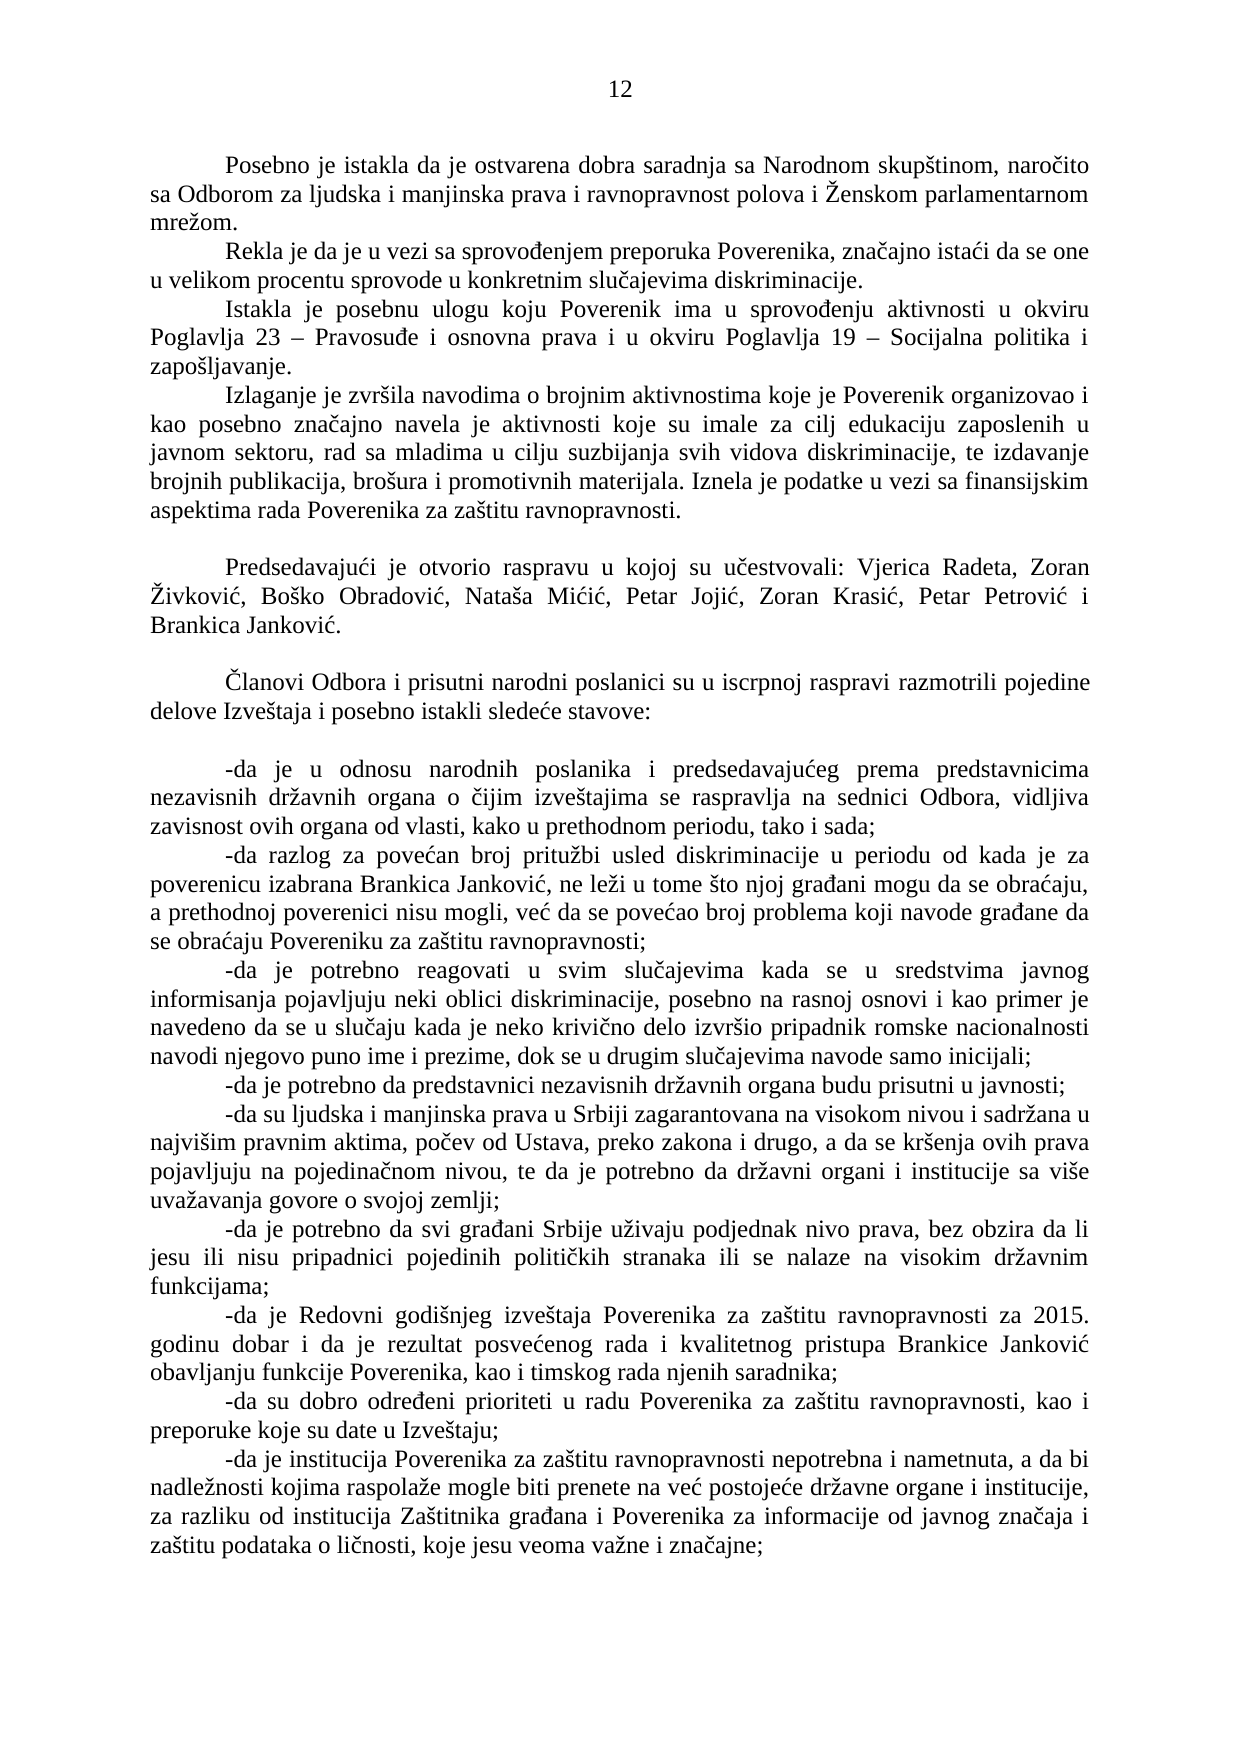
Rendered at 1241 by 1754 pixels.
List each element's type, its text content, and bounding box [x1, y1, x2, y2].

text Izlaganje je zvršila navodima o brojnim aktivnostima koje je Poverenik organizovao i kao posebno značajno navela je aktivnosti koje su imale za cilj edukaciju zaposlenih u javnom sektoru, rad sa mladima u cilju suzbijanja svih vidova diskriminacije, te izdavanje brojnih publikacija, brošura i promotivnih materijala. Iznela je podatke u vezi sa finansijskim aspektima rada Poverenika za zaštitu ravnopravnosti. [150, 380, 1090, 524]
text Rekla je da je u vezi sa sprovođenjem preporuka Poverenika, značajno istaći da se one u velikom procentu sprovode u konkretnim slučajevima diskriminacije. [150, 236, 1090, 294]
text Posebno je istakla da je ostvarena dobra saradnja sa Narodnom skupštinom, naročito sa Odborom za ljudska i manjinska prava i ravnopravnost polova i Ženskom parlamentarnom mrežom. [150, 150, 1090, 236]
text -da je institucija Poverenika za zaštitu ravnopravnosti nepotrebna i nametnuta, a da bi nadležnosti kojima raspolaže mogle biti prenete na već postojeće državne organe i institucije, za razliku od institucija Zaštitnika građana i Poverenika za informacije od javnog značaja i zaštitu podataka o ličnosti, koje jesu veoma važne i značajne; [150, 1444, 1090, 1559]
text -da je Redovni godišnjeg izveštaja Poverenika za zaštitu ravnopravnosti za 2015. godinu dobar i da je rezultat posvećenog rada i kvalitetnog pristupa Brankice Janković obavljanju funkcije Poverenika, kao i timskog rada njenih saradnika; [150, 1300, 1090, 1386]
text Članovi Odbora i prisutni narodni poslanici su u iscrpnoj raspravi razmotrili pojedine delove Izveštaja i posebno istakli sledeće stavove: [150, 667, 1090, 725]
text -da su ljudska i manjinska prava u Srbiji zagarantovana na visokom nivou i sadržana u najvišim pravnim aktima, počev od Ustava, preko zakona i drugo, a da se kršenja ovih prava pojavljuju na pojedinačnom nivou, te da je potrebno da državni organi i institucije sa više uvažavanja govore o svojoj zemlji; [150, 1099, 1090, 1214]
text -da razlog za povećan broj pritužbi usled diskriminacije u periodu od kada je za poverenicu izabrana Brankica Janković, ne leži u tome što njoj građani mogu da se obraćaju, a prethodnoj poverenici nisu mogli, već da se povećao broj problema koji navode građane da se obraćaju Povereniku za zaštitu ravnopravnosti; [150, 840, 1090, 955]
text -da su dobro određeni prioriteti u radu Poverenika za zaštitu ravnopravnosti, kao i preporuke koje su date u Izveštaju; [150, 1386, 1090, 1444]
text -da je potrebno da svi građani Srbije uživaju podjednak nivo prava, bez obzira da li jesu ili nisu pripadnici pojedinih političkih stranaka ili se nalaze na visokim državnim funkcijama; [150, 1214, 1090, 1300]
text -da je potrebno reagovati u svim slučajevima kada se u sredstvima javnog informisanja pojavljuju neki oblici diskriminacije, posebno na rasnoj osnovi i kao primer je navedeno da se u slučaju kada je neko krivično delo izvršio pripadnik romske nacionalnosti navodi njegovo puno ime i prezime, dok se u drugim slučajevima navode samo inicijali; [150, 955, 1090, 1070]
text -da je u odnosu narodnih poslanika i predsedavajućeg prema predstavnicima nezavisnih državnih organa o čijim izveštajima se raspravlja na sednici Odbora, vidljiva zavisnost ovih organa od vlasti, kako u prethodnom periodu, tako i sada; [150, 754, 1090, 840]
text Istakla je posebnu ulogu koju Poverenik ima u sprovođenju aktivnosti u okviru Poglavlja 23 – Pravosuđe i osnovna prava i u okviru Poglavlja 19 – Socijalna politika i zapošljavanje. [150, 294, 1090, 380]
text -da je potrebno da predstavnici nezavisnih državnih organa budu prisutni u javnosti; [150, 1070, 1090, 1099]
text Predsedavajući je otvorio raspravu u kojoj su učestvovali: Vjerica Radeta, Zoran Živković, Boško Obradović, Nataša Mićić, Petar Jojić, Zoran Krasić, Petar Petrović i Brankica Janković. [150, 552, 1090, 639]
